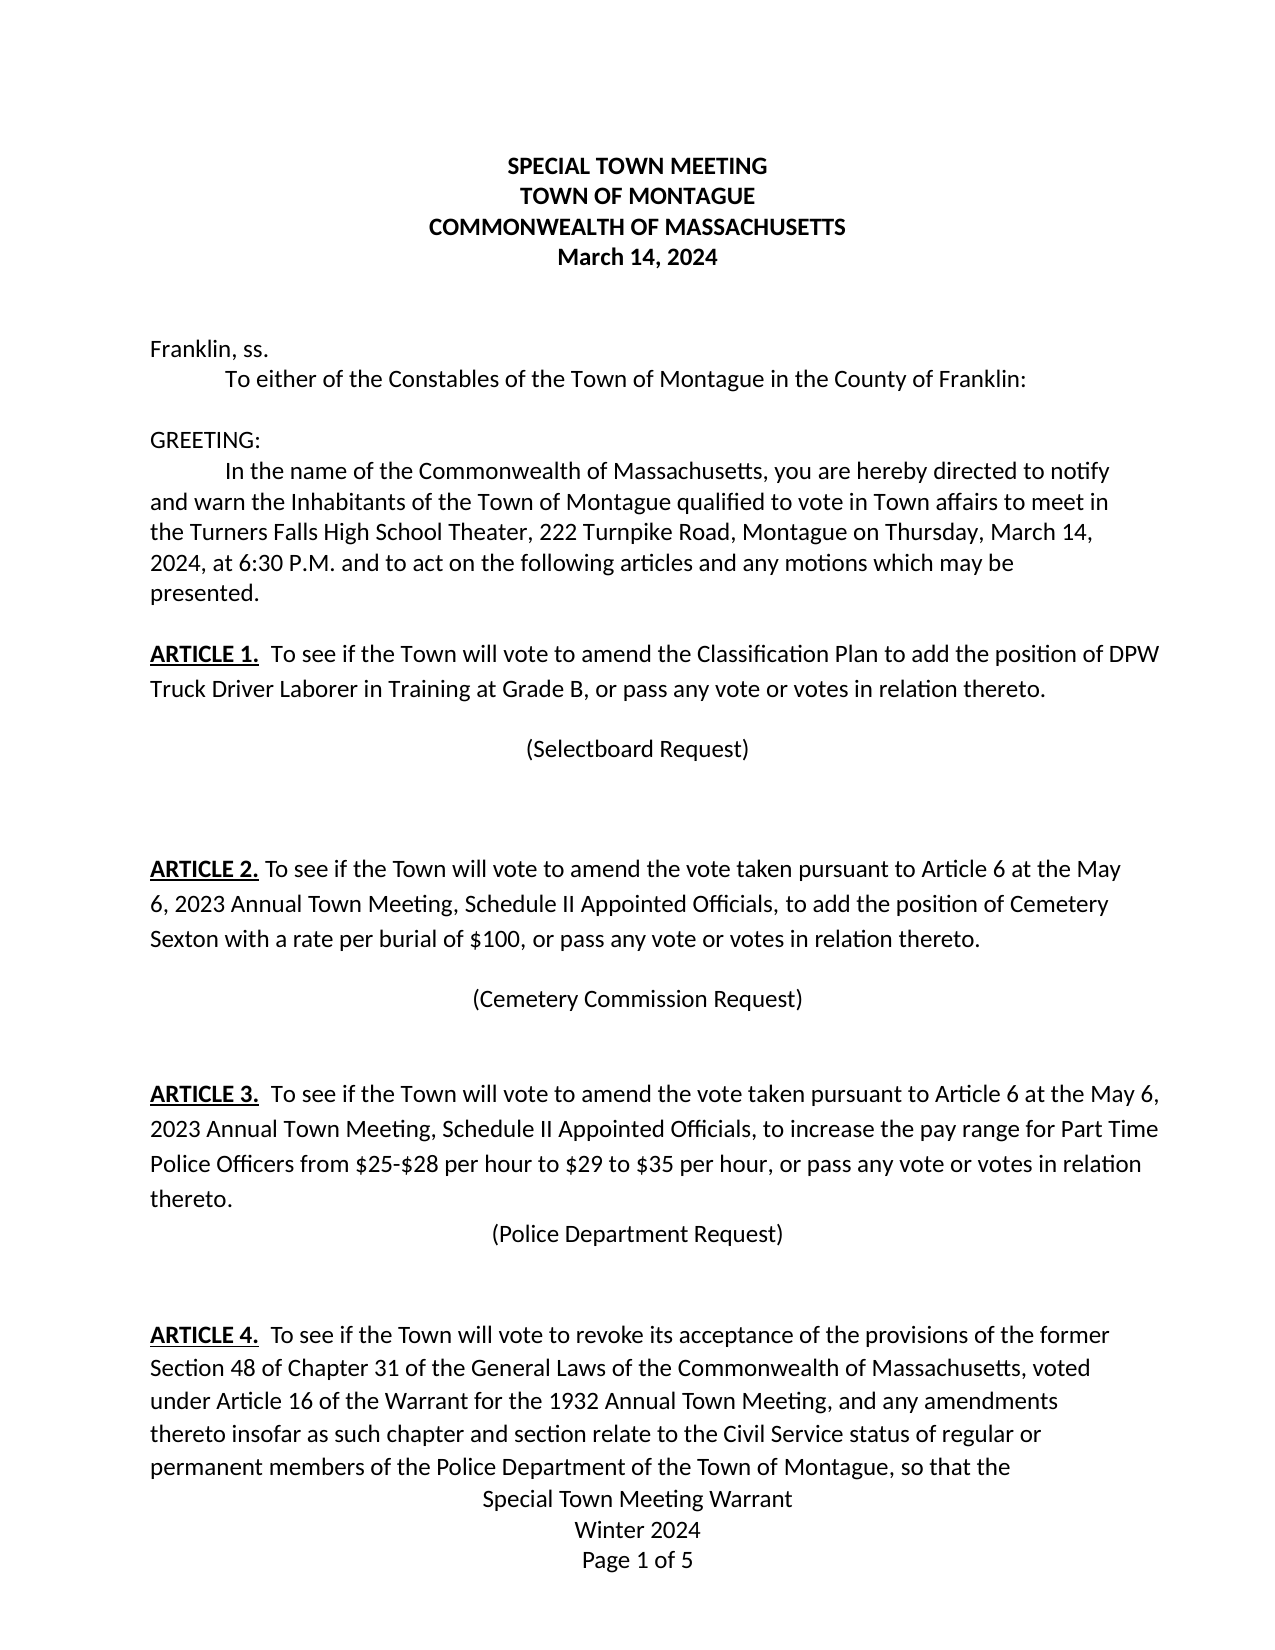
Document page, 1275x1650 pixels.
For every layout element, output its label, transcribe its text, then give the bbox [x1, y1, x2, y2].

text (Police Department Request) [150, 1218, 1125, 1249]
text (Selectboard Request) [150, 733, 1125, 764]
text TOWN OF MONTAGUE [150, 181, 1125, 211]
text ARTICLE 2. To see if the Town will vote to amend the vote taken pursuant to Article 6 at the May 6, 2023 Annual Town Meeting, Schedule II Appointed Officials, to add the position of Cemetery Sexton with a rate per burial of $100, or pass any vote or votes in relation thereto. [150, 853, 1125, 954]
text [150, 1319, 1125, 1482]
text (Cemetery Commission Request) [150, 983, 1125, 1014]
text March 14, 2024 [150, 242, 1125, 272]
text ARTICLE 1. To see if the Town will vote to amend the Classification Plan to add the position of DPW Truck Driver Laborer in Training at Grade B, or pass any vote or votes in relation thereto. [150, 638, 1200, 704]
text COMMONWEALTH OF MASSACHUSETTS [150, 211, 1125, 242]
text GREETING: [150, 425, 1200, 455]
text Franklin, ss. [150, 333, 1200, 364]
text In the name of the Commonwealth of Massachusetts, you are hereby directed to notify and warn the Inhabitants of the Town of Montague qualified to vote in Town affairs to meet in the Turners Falls High School Theater, 222 Turnpike Road, Montague on Thursday, March 14, 2024, at 6:30 P.M. and to act on the following articles and any motions which may be presented. [150, 455, 1125, 608]
text ARTICLE 3. To see if the Town will vote to amend the vote taken pursuant to Article 6 at the May 6, 2023 Annual Town Meeting, Schedule II Appointed Officials, to increase the pay range for Part Time Police Officers from $25-$28 per hour to $29 to $35 per hour, or pass any vote or votes in relation thereto. [150, 1078, 1200, 1214]
text SPECIAL TOWN MEETING [150, 150, 1125, 181]
text To either of the Constables of the Town of Montague in the County of Franklin: [150, 364, 1125, 394]
